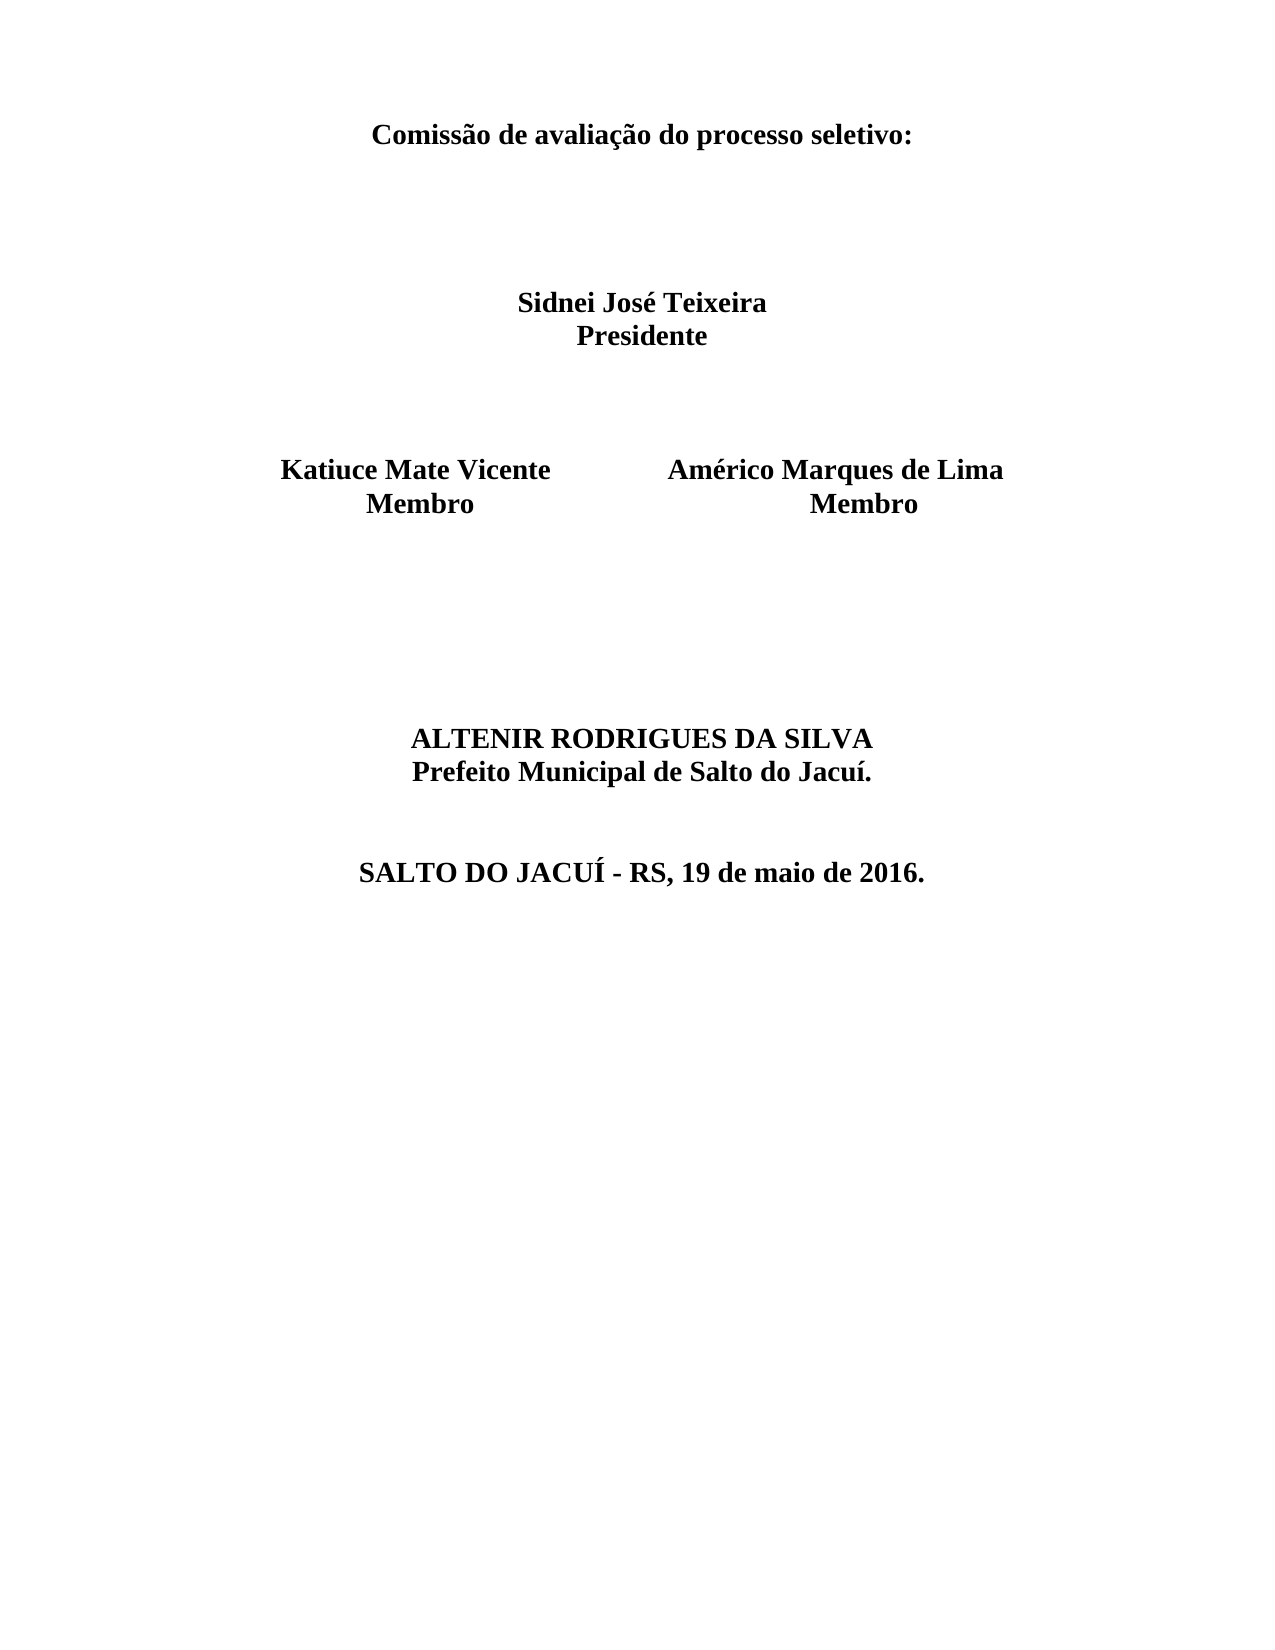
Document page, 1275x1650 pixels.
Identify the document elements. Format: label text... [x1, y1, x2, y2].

text ALTENIR RODRIGUES DA SILVA [133, 721, 1151, 754]
text Katiuce Mate Vicente Américo Marques de Lima [133, 452, 1151, 486]
text Prefeito Municipal de Salto do Jacuí. [133, 754, 1151, 788]
text Sidnei José Teixeira [133, 285, 1151, 318]
text Membro Membro [133, 486, 1151, 519]
text SALTO DO JACUÍ - RS, 19 de maio de 2016. [133, 855, 1151, 888]
text Comissão de avaliação do processo seletivo: [133, 117, 1151, 151]
text Presidente [133, 318, 1151, 352]
